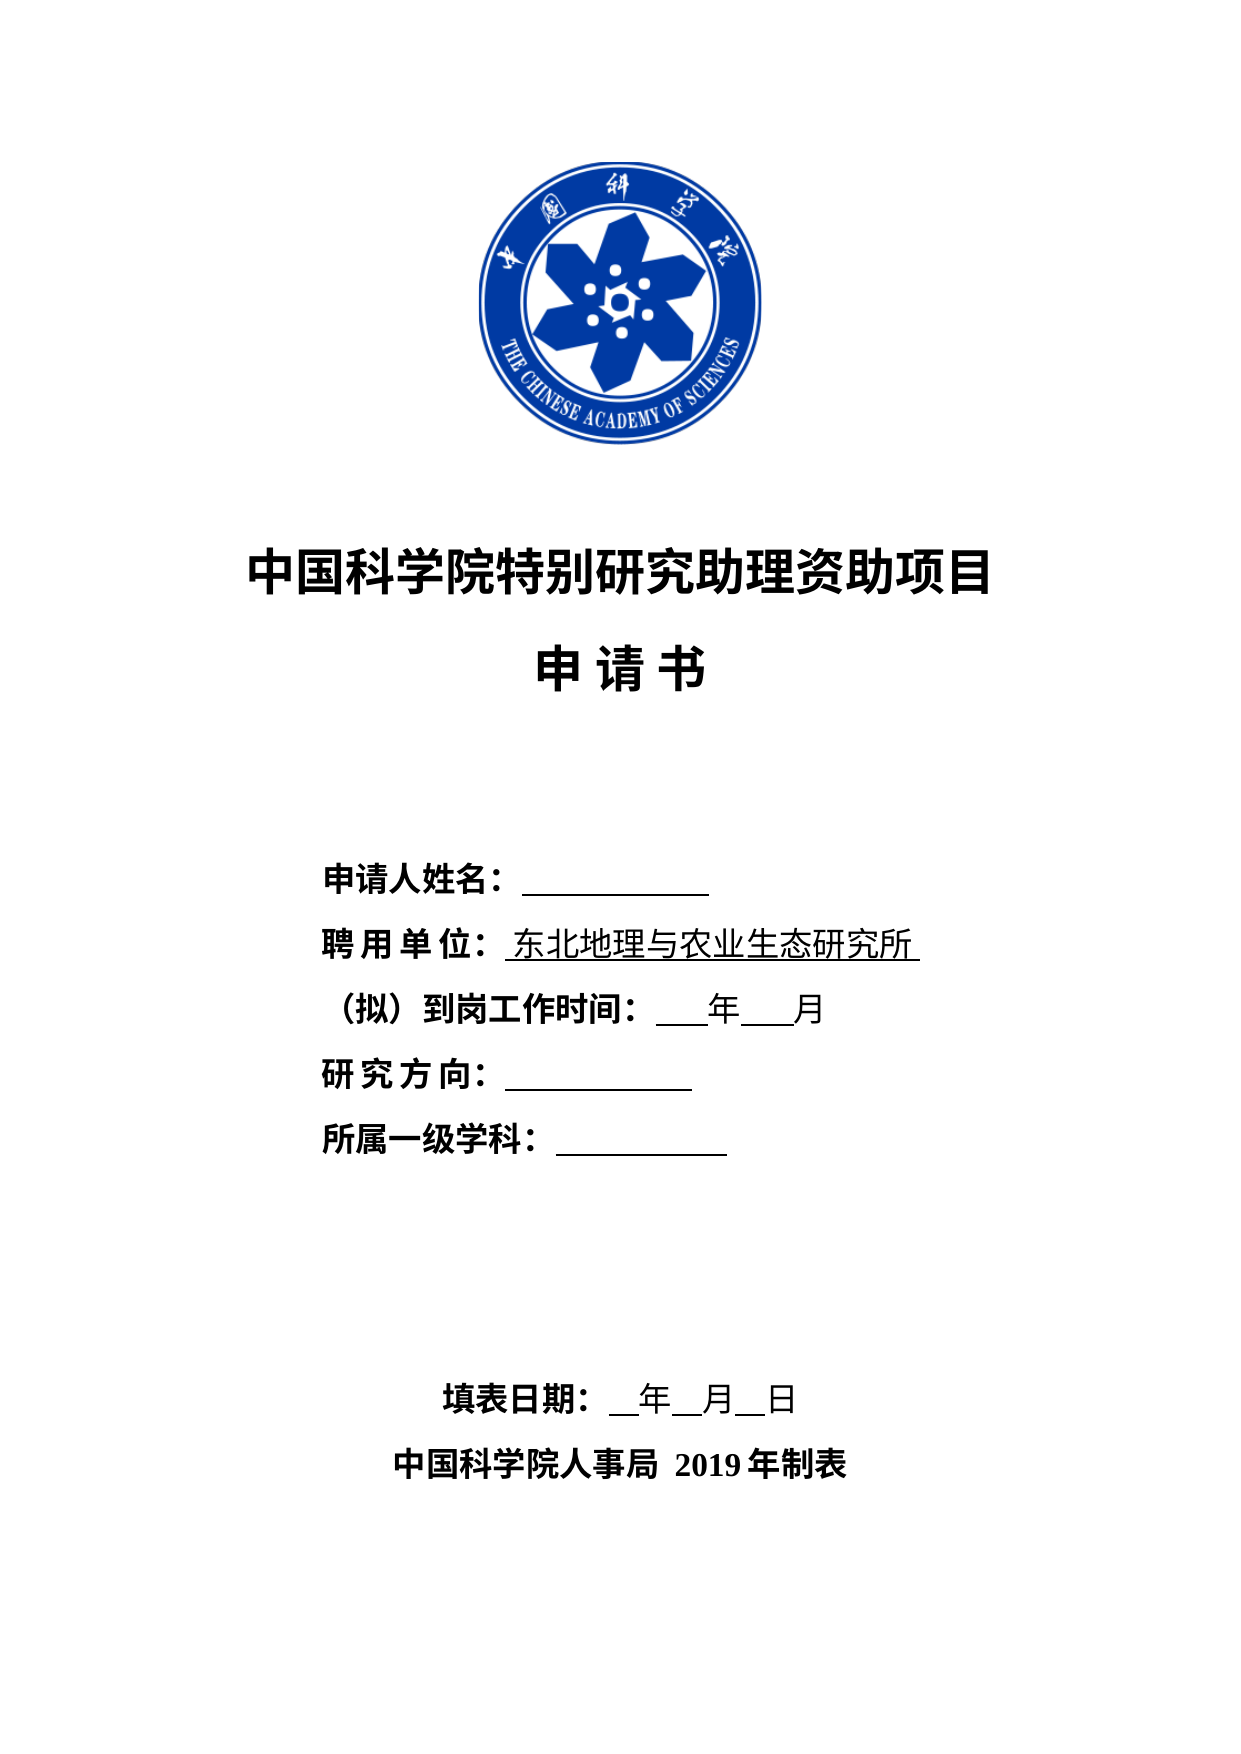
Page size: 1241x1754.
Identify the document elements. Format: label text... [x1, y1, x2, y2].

picture [478, 162, 762, 445]
text （拟）到岗工作时间： 年 月 [187, 974, 1053, 1039]
text 中国科学院人事局 2019年制表 [187, 1429, 1053, 1494]
text 研究方向： [187, 1039, 1053, 1104]
text 申请人姓名： [187, 844, 1053, 909]
text 申 请 书 [187, 617, 1053, 714]
text 聘用单位： 东北地理与农业生态研究所 [187, 909, 1053, 974]
text 所属一级学科： [187, 1104, 1053, 1169]
text 中国科学院特别研究助理资助项目 [187, 519, 1053, 617]
text 填表日期： 年 月 日 [187, 1364, 1053, 1429]
